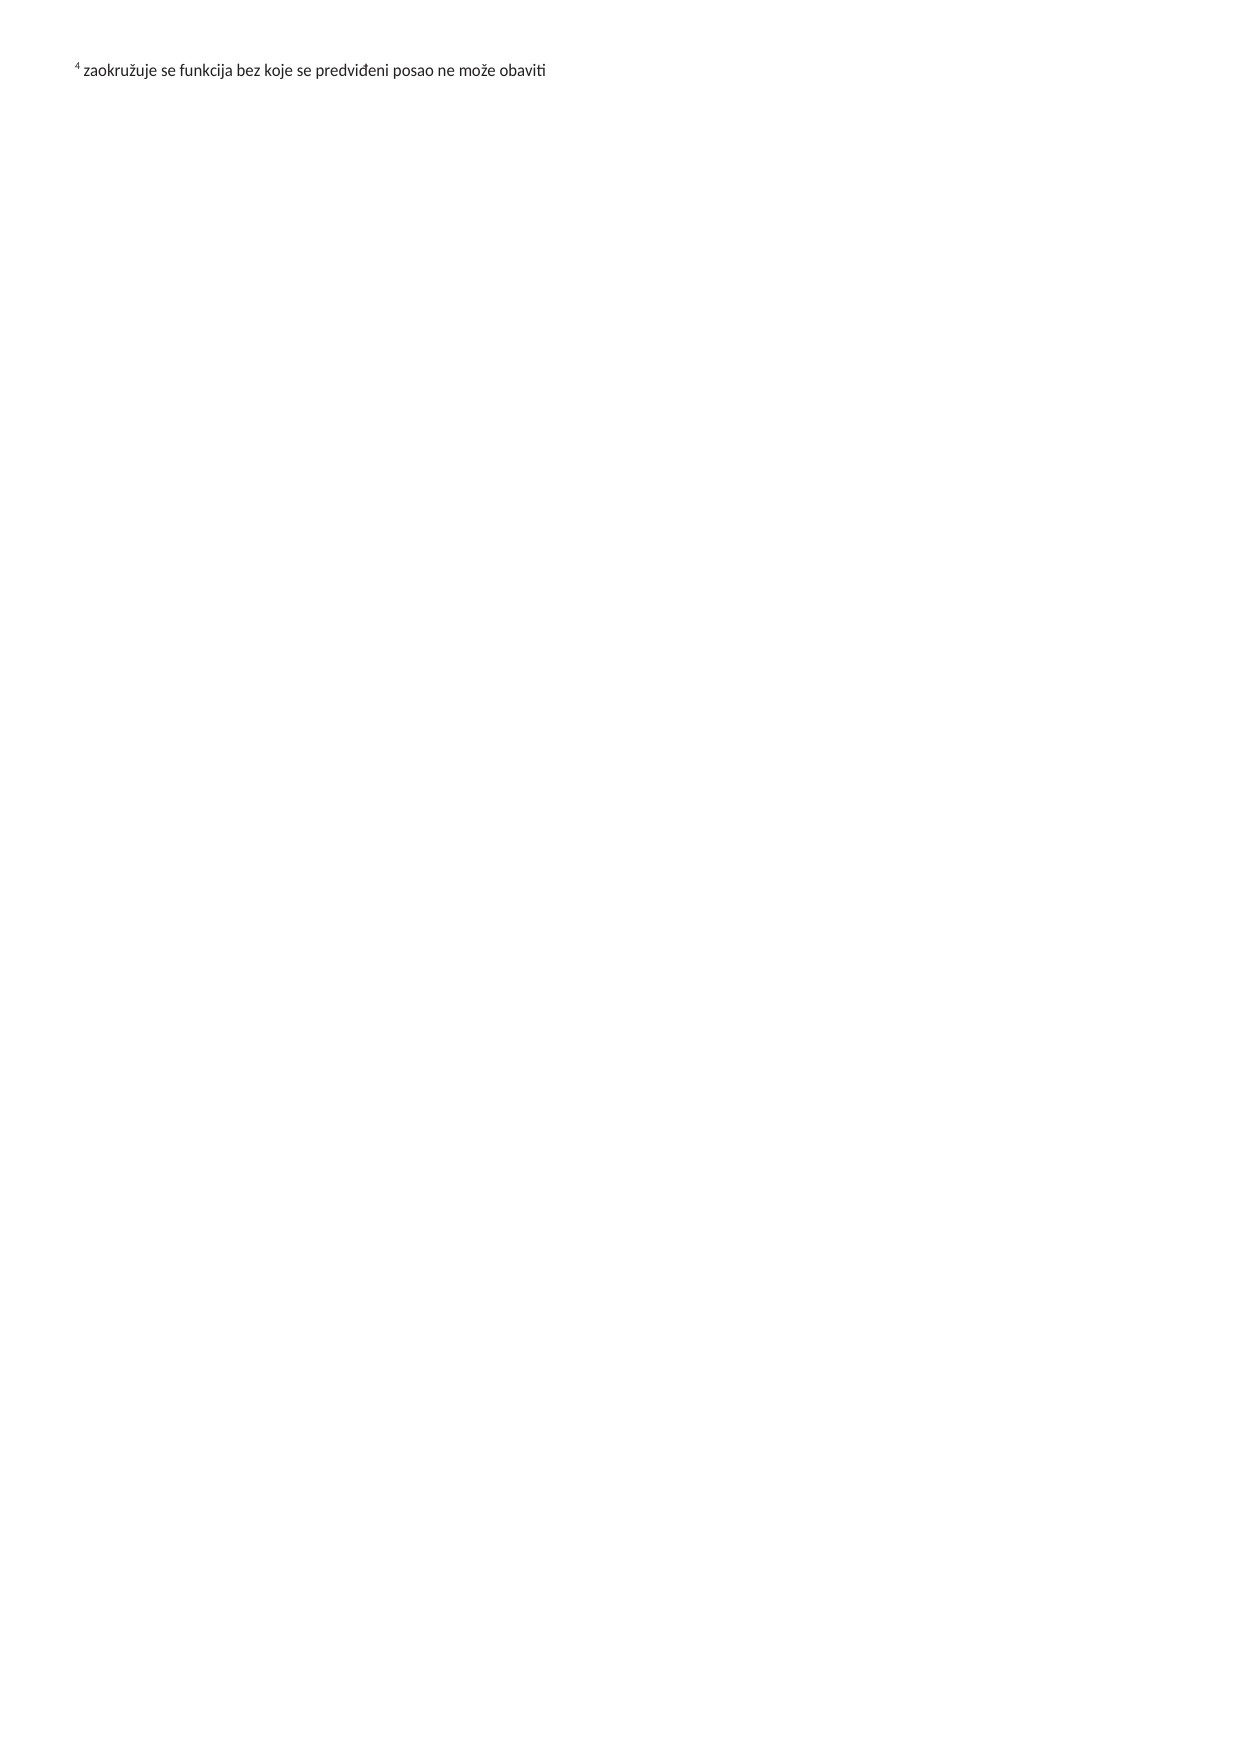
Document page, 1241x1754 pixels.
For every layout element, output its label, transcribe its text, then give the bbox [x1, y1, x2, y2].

text 4 zaokružuje se funkcija bez koje se predviđeni posao ne može obaviti [75, 59, 1178, 81]
